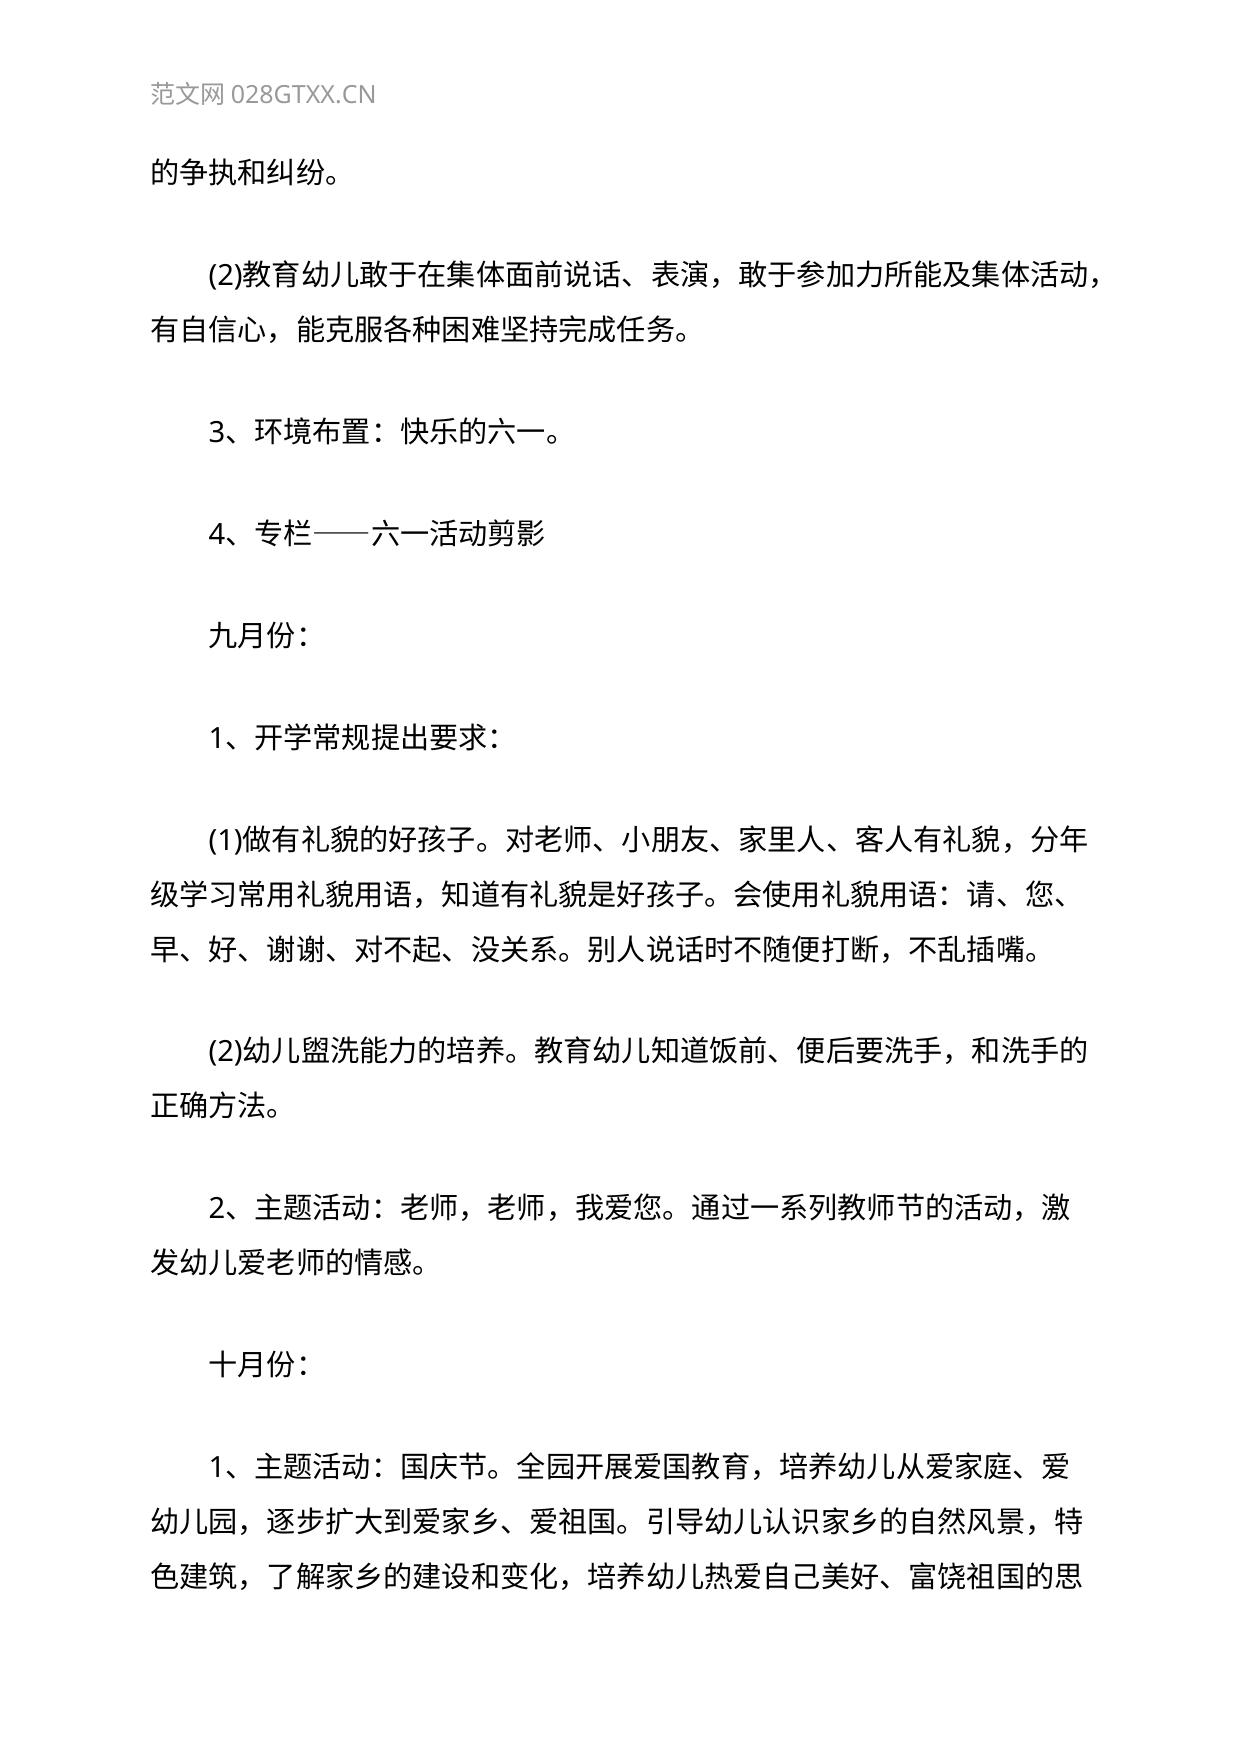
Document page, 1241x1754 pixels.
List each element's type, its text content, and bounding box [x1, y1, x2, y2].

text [150, 150, 1090, 192]
text (1)做有礼貌的好孩子。对老师、小朋友、家里人、客人有礼貌，分年级学习常用礼貌用语，知道有礼貌是好孩子。会使用礼貌用语：请、您、早、好、谢谢、对不起、没关系。别人说话时不随便打断，不乱插嘴。 [150, 816, 1090, 968]
text 2、主题活动：老师，老师，我爱您。通过一系列教师节的活动，激发幼儿爱老师的情感。 [150, 1185, 1090, 1282]
text 十月份： [150, 1341, 1090, 1384]
text (2)幼儿盥洗能力的培养。教育幼儿知道饭前、便后要洗手，和洗手的正确方法。 [150, 1028, 1090, 1125]
text (2)教育幼儿敢于在集体面前说话、表演，敢于参加力所能及集体活动，有自信心，能克服各种困难坚持完成任务。 [150, 252, 1090, 349]
text 九月份： [150, 612, 1090, 655]
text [150, 1443, 1090, 1595]
text 3、环境布置：快乐的六一。 [150, 408, 1090, 451]
text 4、专栏——六一活动剪影 [150, 511, 1090, 553]
text 1、开学常规提出要求： [150, 714, 1090, 757]
